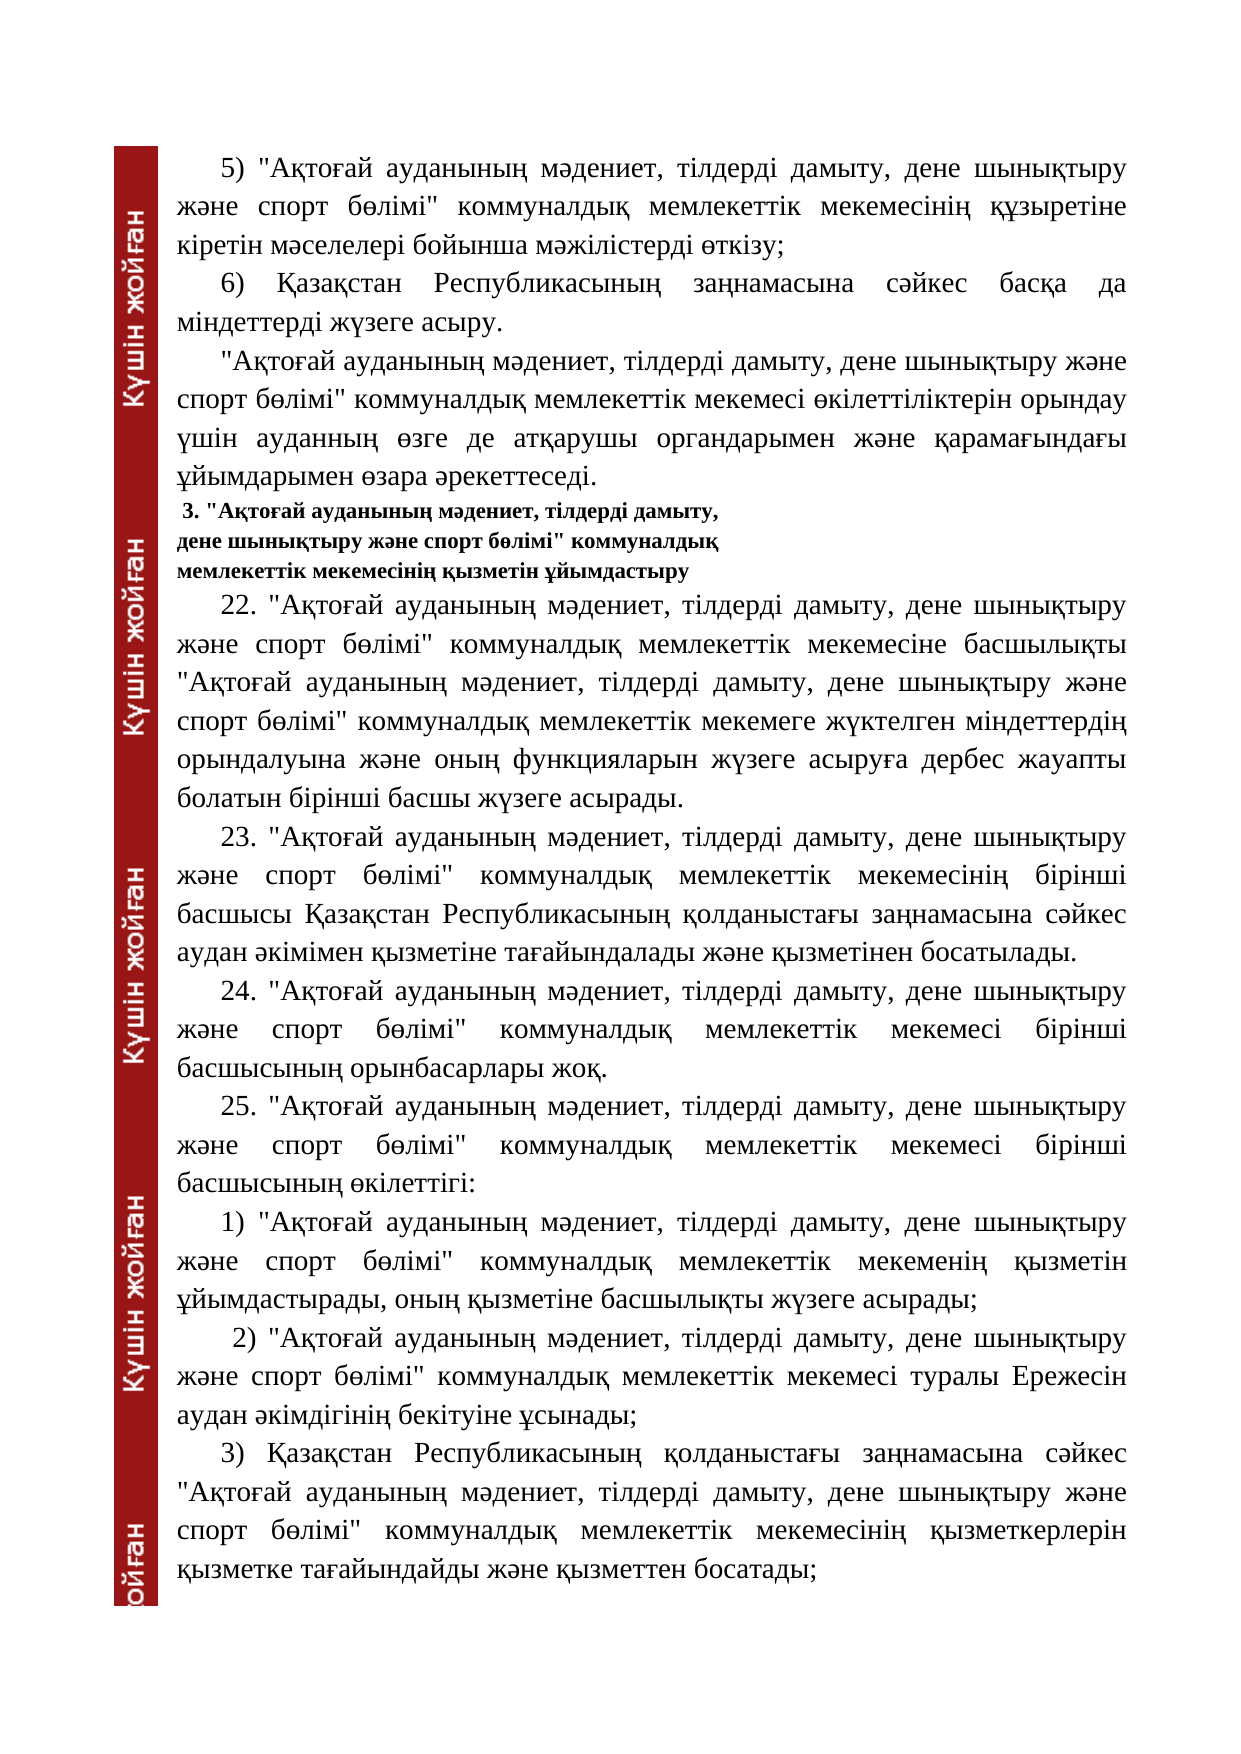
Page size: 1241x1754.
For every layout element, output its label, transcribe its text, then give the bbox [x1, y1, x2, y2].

picture [114, 338, 158, 343]
picture [114, 814, 158, 819]
text 24. "Ақтоғай ауданының мәдениет, тілдерді дамыту, дене шынықтыру және спорт бөлімі" коммуналдық мемлекеттік мекемесі бірінші басшысының орынбасарлары жоқ. [112, 973, 1128, 1083]
picture [114, 261, 158, 266]
text "Ақтоғай ауданының мәдениет, тілдерді дамыту, дене шынықтыру және спорт бөлімі" коммуналдық мемлекеттік мекемесі өкілеттіліктерін орындау үшін ауданның өзге де атқарушы органдарымен және қарамағындағы ұйымдарымен өзара әрекеттеседі. [112, 343, 1128, 492]
picture [114, 968, 158, 973]
text 23. "Ақтоғай ауданының мәдениет, тілдерді дамыту, дене шынықтыру және спорт бөлімі" коммуналдық мемлекеттік мекемесінің бірінші басшысы Қазақстан Республикасының қолданыстағы заңнамасына сәйкес аудан әкімімен қызметіне тағайындалады және қызметінен босатылады. [112, 819, 1128, 968]
text 1) "Ақтоғай ауданының мәдениет, тілдерді дамыту, дене шынықтыру және спорт бөлімі" коммуналдық мемлекеттік мекеменің қызметін ұйымдастырады, оның қызметіне басшылықты жүзеге асырады; [112, 1204, 1128, 1315]
text 3. "Ақтоғай ауданының мәдениет, тілдерді дамыту, дене шынықтыру және спорт бөлімі" коммуналдық мемлекеттік мекемесінің қызметін ұйымдастыру [112, 497, 1128, 584]
text 3) Қазақстан Республикасының қолданыстағы заңнамасына сәйкес "Ақтоғай ауданының мәдениет, тілдерді дамыту, дене шынықтыру және спорт бөлімі" коммуналдық мемлекеттік мекемесінің қызметкерлерін қызметке тағайындайды және қызметтен босатады; [112, 1435, 1128, 1584]
picture [114, 1315, 158, 1320]
picture [114, 146, 158, 150]
picture [114, 1430, 158, 1435]
text 6) Қазақстан Республикасының заңнамасына сәйкес басқа да міндеттерді жүзеге асыру. [112, 266, 1128, 338]
picture [114, 1584, 158, 1606]
text 25. "Ақтоғай ауданының мәдениет, тілдерді дамыту, дене шынықтыру және спорт бөлімі" коммуналдық мемлекеттік мекемесі бірінші басшысының өкілеттігі: [112, 1088, 1128, 1199]
picture [114, 1199, 158, 1204]
picture [114, 492, 158, 497]
text 22. "Ақтоғай ауданының мәдениет, тілдерді дамыту, дене шынықтыру және спорт бөлімі" коммуналдық мемлекеттік мекемесіне басшылықты "Ақтоғай ауданының мәдениет, тілдерді дамыту, дене шынықтыру және спорт бөлімі" коммуналдық мемлекеттік мекемеге жүктелген міндеттердің орындалуына және оның функцияларын жүзеге асыруға дербес жауапты болатын бірінші басшы жүзеге асырады. [112, 587, 1128, 814]
text 2) "Ақтоғай ауданының мәдениет, тілдерді дамыту, дене шынықтыру және спорт бөлімі" коммуналдық мемлекеттік мекемесі туралы Ережесін аудан әкімдігінің бекітуіне ұсынады; [112, 1320, 1128, 1430]
text 5) "Ақтоғай ауданының мәдениет, тілдерді дамыту, дене шынықтыру және спорт бөлімі" коммуналдық мемлекеттік мекемесінің құзыретіне кіретін мәселелері бойынша мәжілістерді өткізу; [112, 150, 1128, 261]
picture [114, 1083, 158, 1088]
